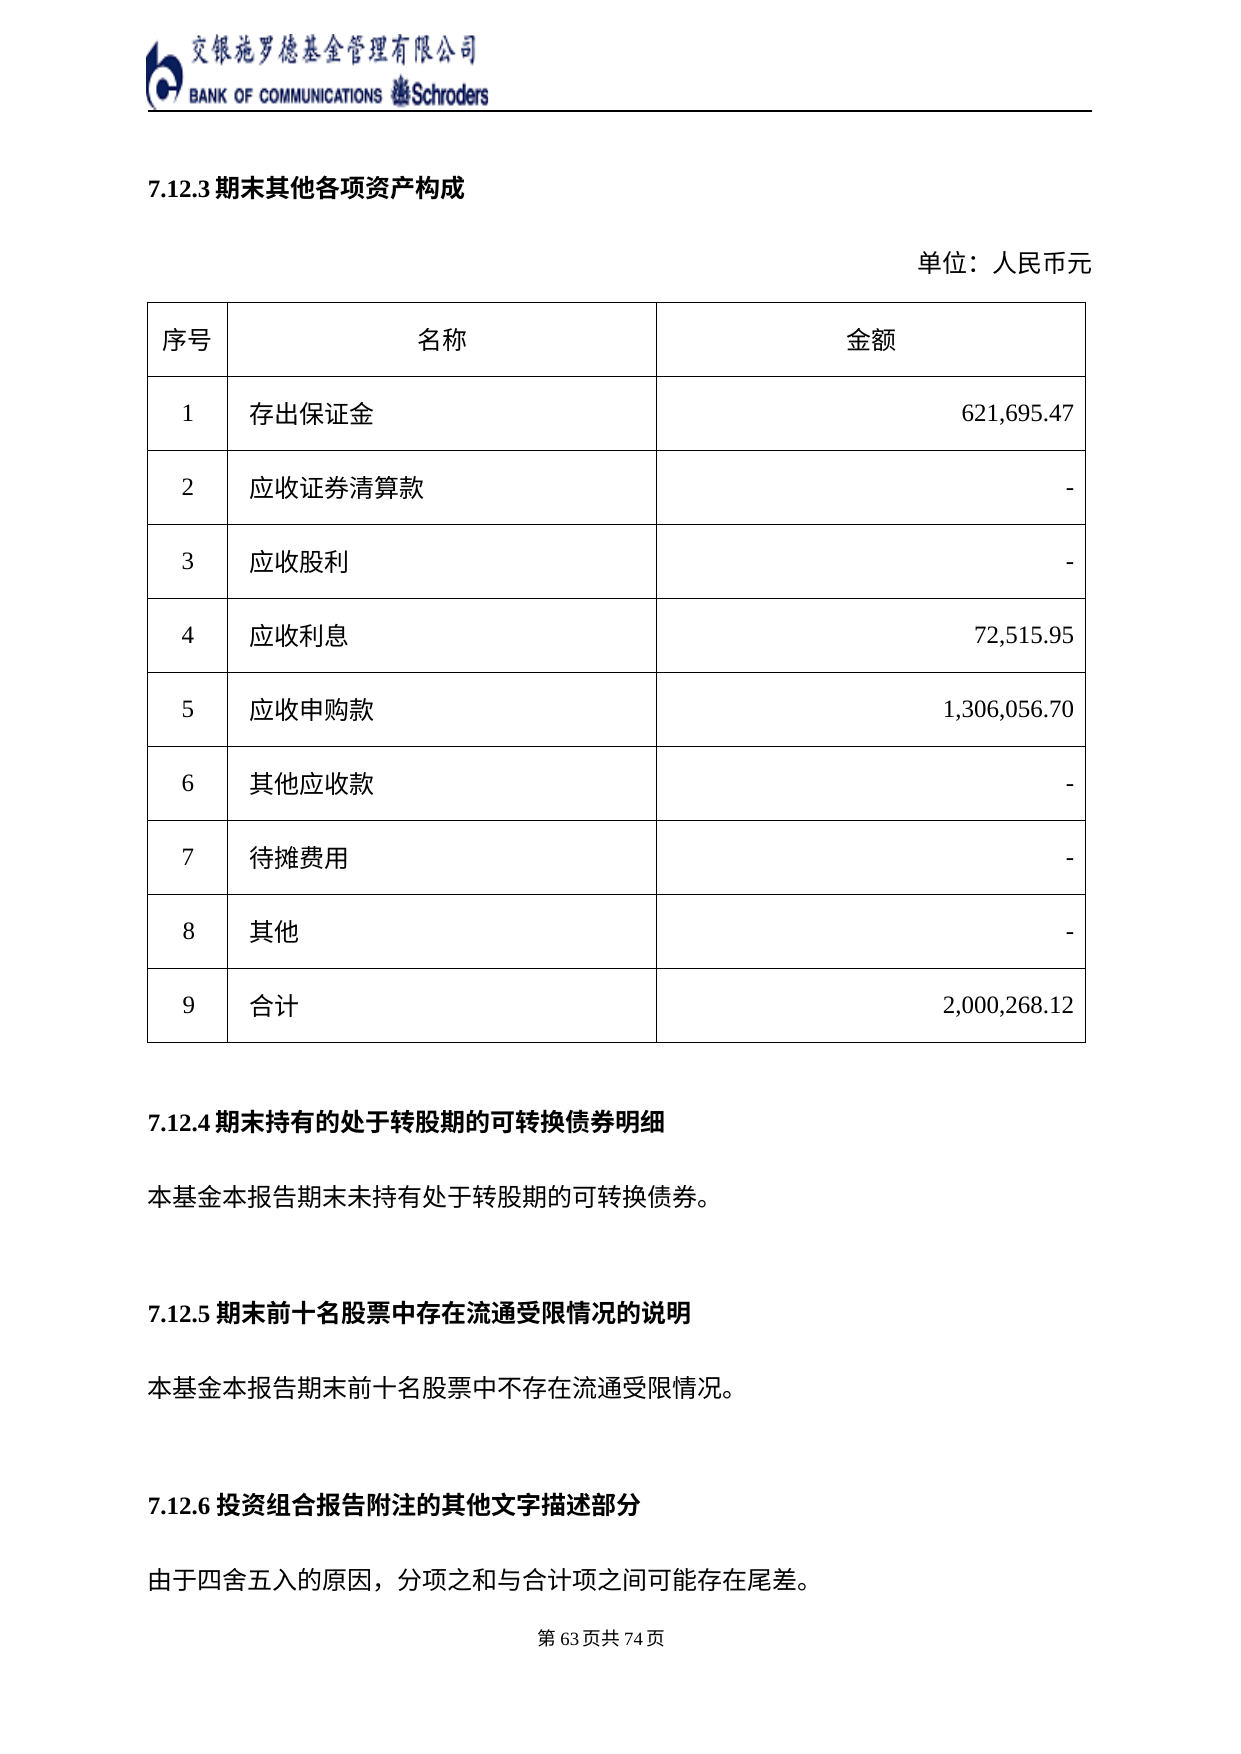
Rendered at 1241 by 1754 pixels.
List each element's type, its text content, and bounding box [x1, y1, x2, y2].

table_cell 合计 [228, 969, 656, 1042]
table_cell 1,306,056.70 [657, 673, 1085, 746]
table_cell 4 [148, 599, 227, 672]
text 7.12.4期末持有的处于转股期的可转换债券明细 [148, 1088, 1092, 1153]
table_cell 应收申购款 [228, 673, 656, 746]
text 7.12.3期末其他各项资产构成 [148, 154, 1092, 219]
text 本基金本报告期末未持有处于转股期的可转换债券。 [148, 1163, 1092, 1228]
text 7.12.5 期末前十名股票中存在流通受限情况的说明 [148, 1279, 1092, 1344]
table_cell 存出保证金 [228, 377, 656, 450]
table_cell 应收利息 [228, 599, 656, 672]
text 单位：人民币元 [149, 229, 1092, 294]
table_cell - [657, 747, 1085, 820]
table_cell 其他应收款 [228, 747, 656, 820]
text 7.12.6 投资组合报告附注的其他文字描述部分 [148, 1471, 1092, 1536]
table_cell 1 [148, 377, 227, 450]
text 由于四舍五入的原因，分项之和与合计项之间可能存在尾差。 [148, 1546, 1092, 1611]
table_cell 其他 [228, 895, 656, 968]
table_cell - [657, 451, 1085, 524]
table_cell 8 [148, 895, 227, 968]
table_cell 2,000,268.12 [657, 969, 1085, 1042]
table_cell - [657, 821, 1085, 894]
table_cell 72,515.95 [657, 599, 1085, 672]
table_cell - [657, 525, 1085, 598]
table_cell 待摊费用 [228, 821, 656, 894]
table_cell 3 [148, 525, 227, 598]
table_header 序号 [148, 303, 227, 376]
table_cell 应收证券清算款 [228, 451, 656, 524]
picture [146, 34, 489, 110]
table_cell - [657, 895, 1085, 968]
table_cell 应收股利 [228, 525, 656, 598]
table_cell 621,695.47 [657, 377, 1085, 450]
table_cell 2 [148, 451, 227, 524]
table_cell 6 [148, 747, 227, 820]
text 本基金本报告期末前十名股票中不存在流通受限情况。 [148, 1354, 1092, 1419]
table_header 金额 [657, 303, 1085, 376]
table_header 名称 [228, 303, 656, 376]
table_cell 5 [148, 673, 227, 746]
table_cell 9 [148, 969, 227, 1042]
table_cell 7 [148, 821, 227, 894]
